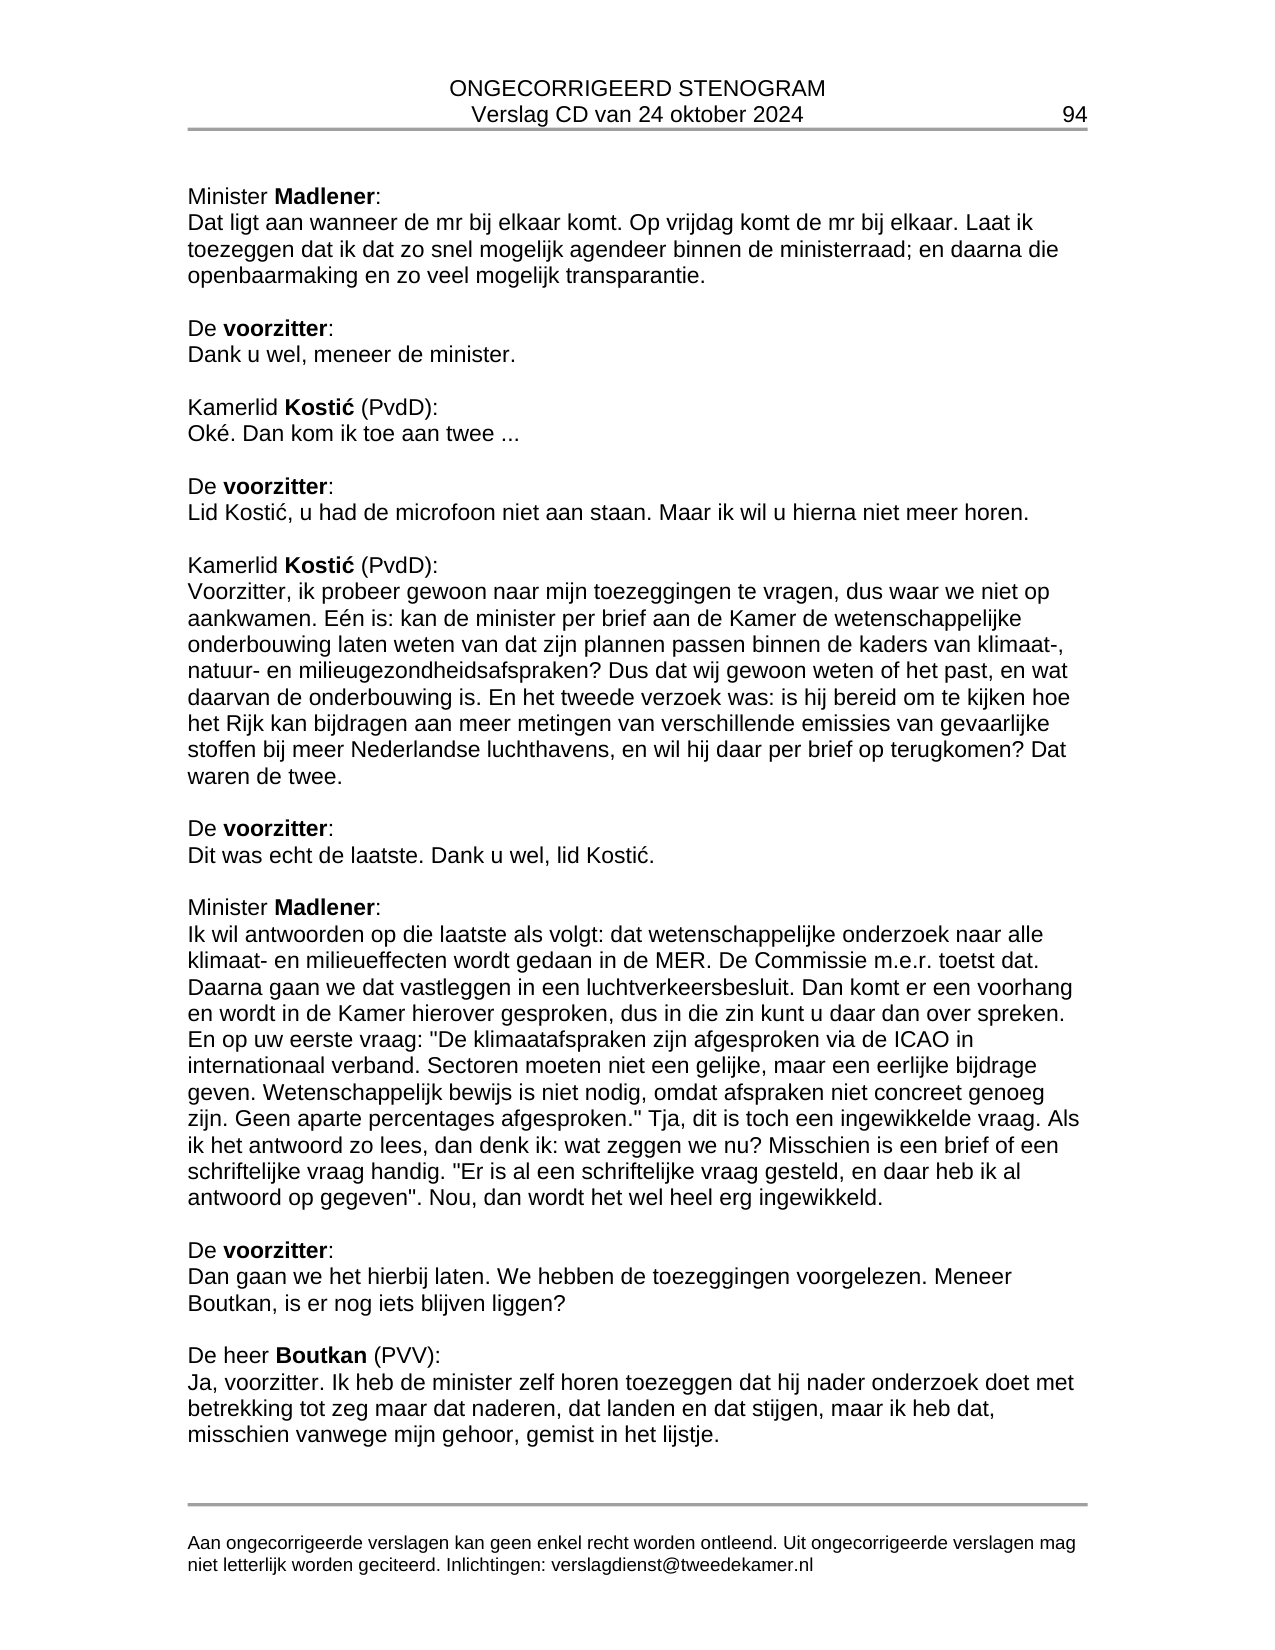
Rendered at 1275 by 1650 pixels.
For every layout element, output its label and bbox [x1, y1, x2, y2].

text [187, 156, 1087, 1474]
